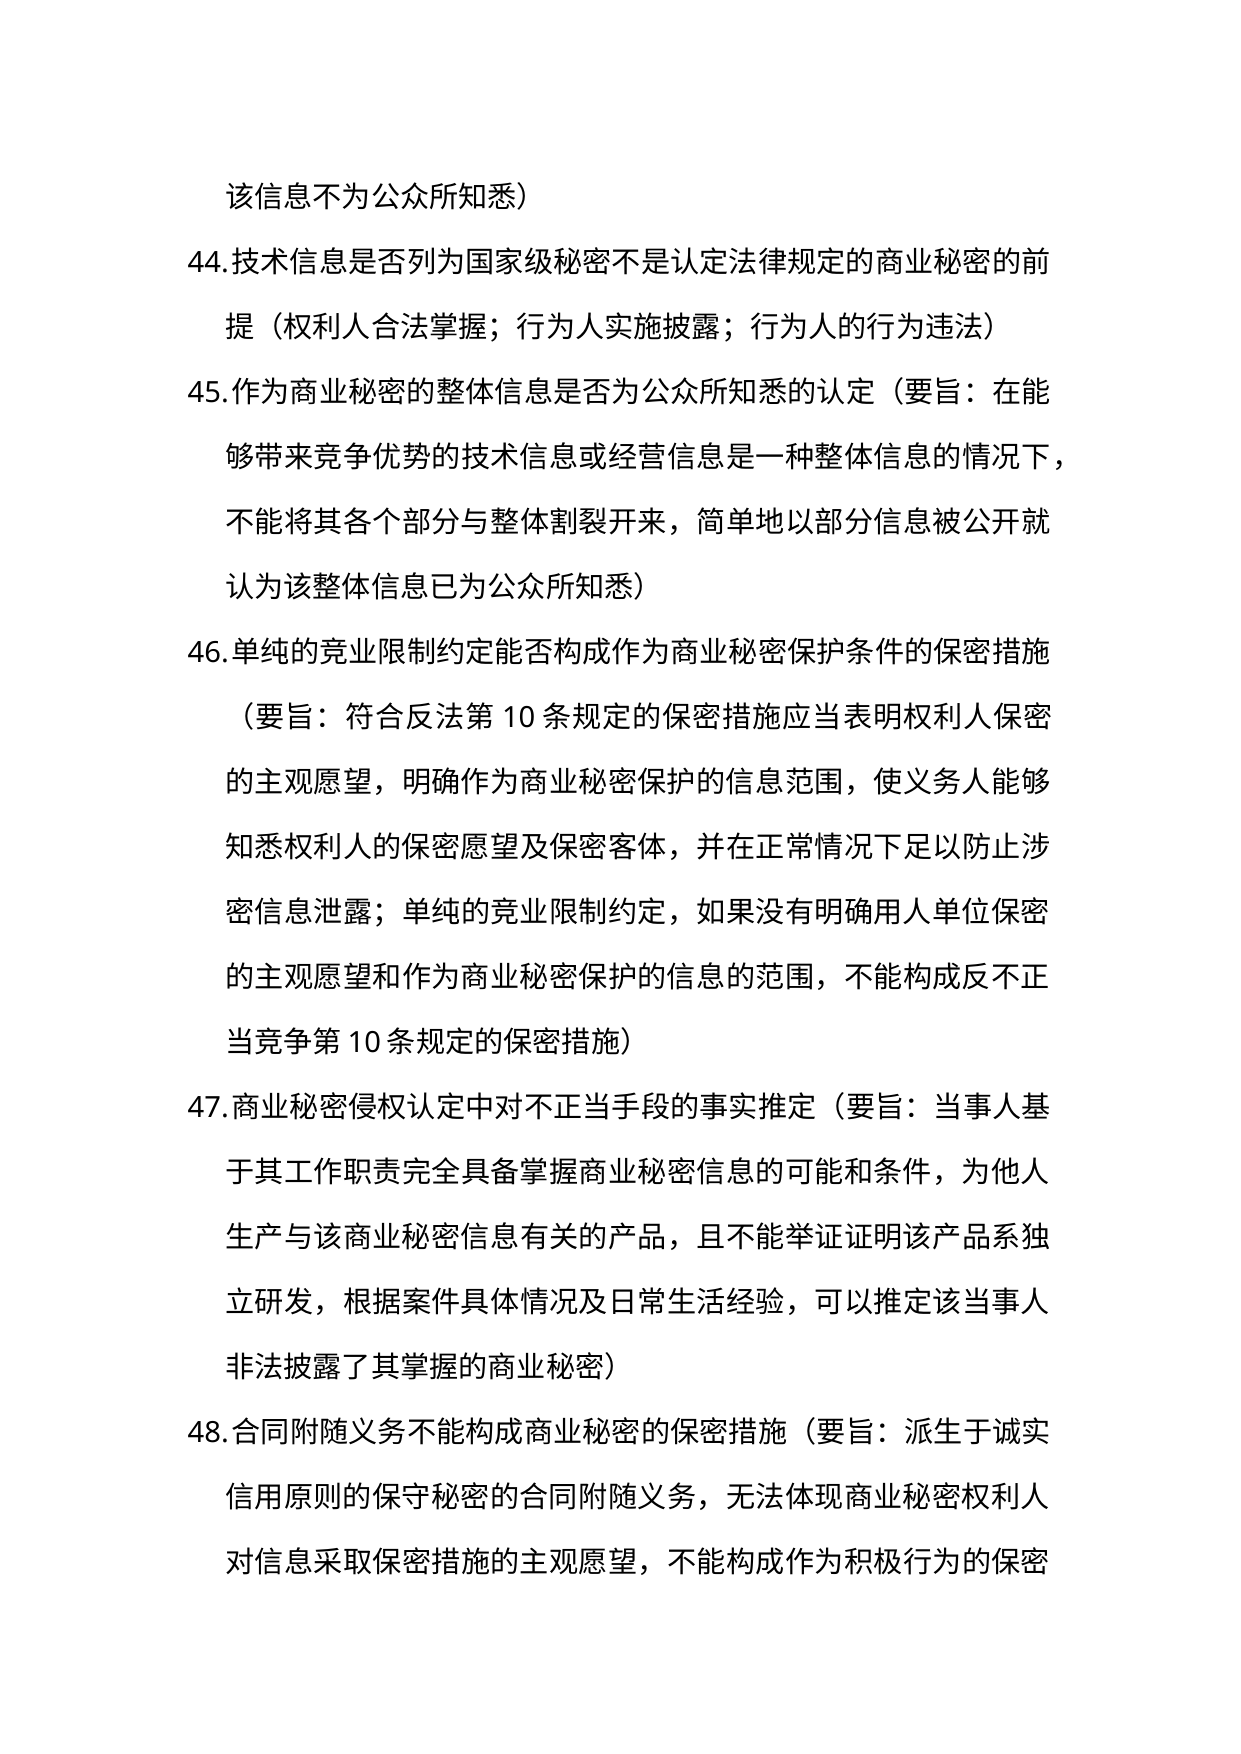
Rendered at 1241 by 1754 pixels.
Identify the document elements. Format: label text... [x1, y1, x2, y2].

list 商业秘密侵权认定中对不正当手段的事实推定（要旨：当事人基于其工作职责完全具备掌握商业秘密信息的可能和条件，为他人生产与该商业秘密信息有关的产品，且不能举证证明该产品系独立研发，根据案件具体情况及日常生活经验，可以推定该当事人非法披露了其掌握的商业秘密） [187, 1072, 1053, 1397]
list 单纯的竞业限制约定能否构成作为商业秘密保护条件的保密措施（要旨：符合反法第10条规定的保密措施应当表明权利人保密的主观愿望，明确作为商业秘密保护的信息范围，使义务人能够知悉权利人的保密愿望及保密客体，并在正常情况下足以防止涉密信息泄露；单纯的竞业限制约定，如果没有明确用人单位保密的主观愿望和作为商业秘密保护的信息的范围，不能构成反不正当竞争第10条规定的保密措施） [187, 617, 1053, 1072]
list 作为商业秘密的整体信息是否为公众所知悉的认定（要旨：在能够带来竞争优势的技术信息或经营信息是一种整体信息的情况下，不能将其各个部分与整体割裂开来，简单地以部分信息被公开就认为该整体信息已为公众所知悉） [187, 357, 1053, 617]
list 技术信息是否列为国家级秘密不是认定法律规定的商业秘密的前提（权利人合法掌握；行为人实施披露；行为人的行为违法） [187, 227, 1053, 357]
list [187, 162, 1053, 227]
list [187, 1397, 1053, 1592]
